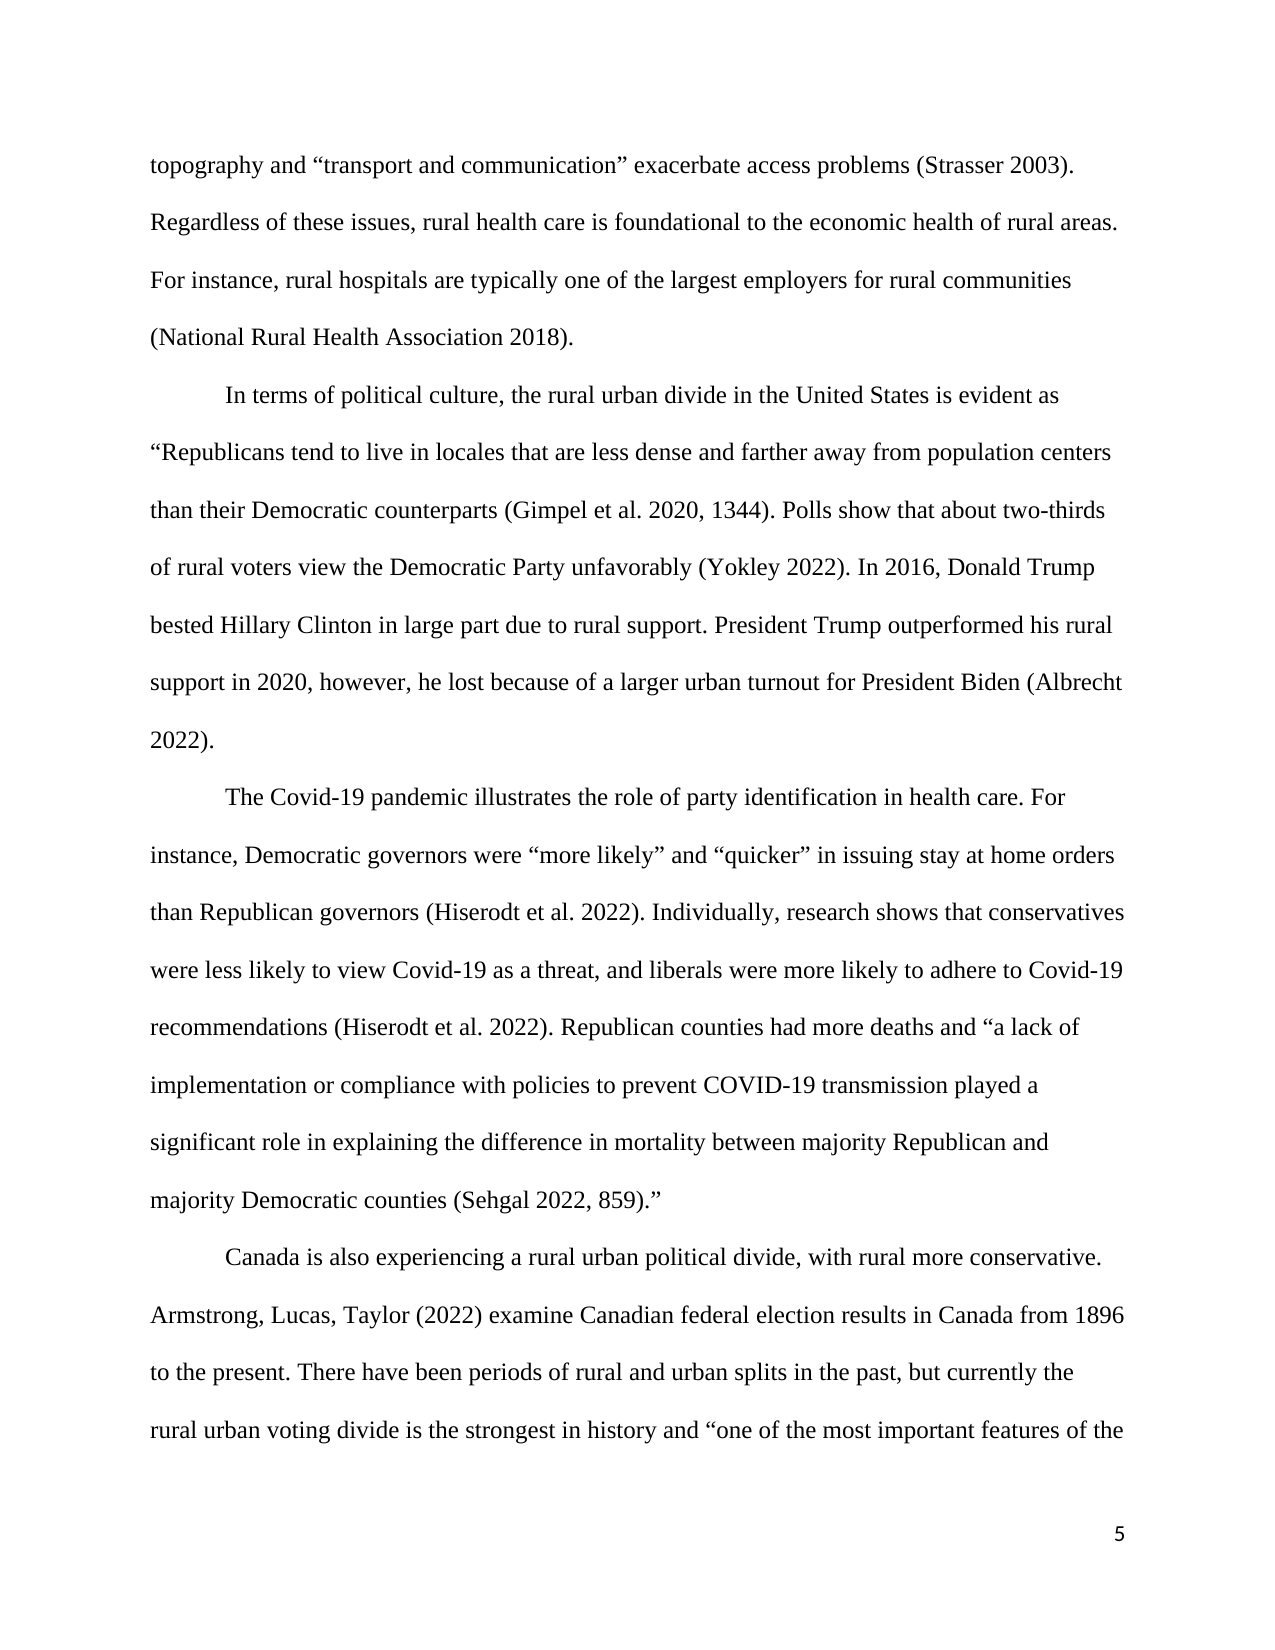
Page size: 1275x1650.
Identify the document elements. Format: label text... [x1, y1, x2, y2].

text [150, 150, 1125, 351]
text The Covid-19 pandemic illustrates the role of party identification in health care. For instance, Democratic governors were “more likely” and “quicker” in issuing stay at home orders than Republican governors (Hiserodt et al. 2022). Individually, research shows that conservatives were less likely to view Covid-19 as a threat, and liberals were more likely to adhere to Covid-19 recommendations (Hiserodt et al. 2022). Republican counties had more deaths and “a lack of implementation or compliance with policies to prevent COVID-19 transmission played a significant role in explaining the difference in mortality between majority Republican and majority Democratic counties (Sehgal 2022, 859).” [150, 782, 1125, 1214]
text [150, 1242, 1125, 1444]
text In terms of political culture, the rural urban divide in the United States is evident as “Republicans tend to live in locales that are less dense and farther away from population centers than their Democratic counterparts (Gimpel et al. 2020, 1344). Polls show that about two-thirds of rural voters view the Democratic Party unfavorably (Yokley 2022). In 2016, Donald Trump bested Hillary Clinton in large part due to rural support. President Trump outperformed his rural support in 2020, however, he lost because of a larger urban turnout for President Biden (Albrecht 2022). [150, 380, 1125, 754]
